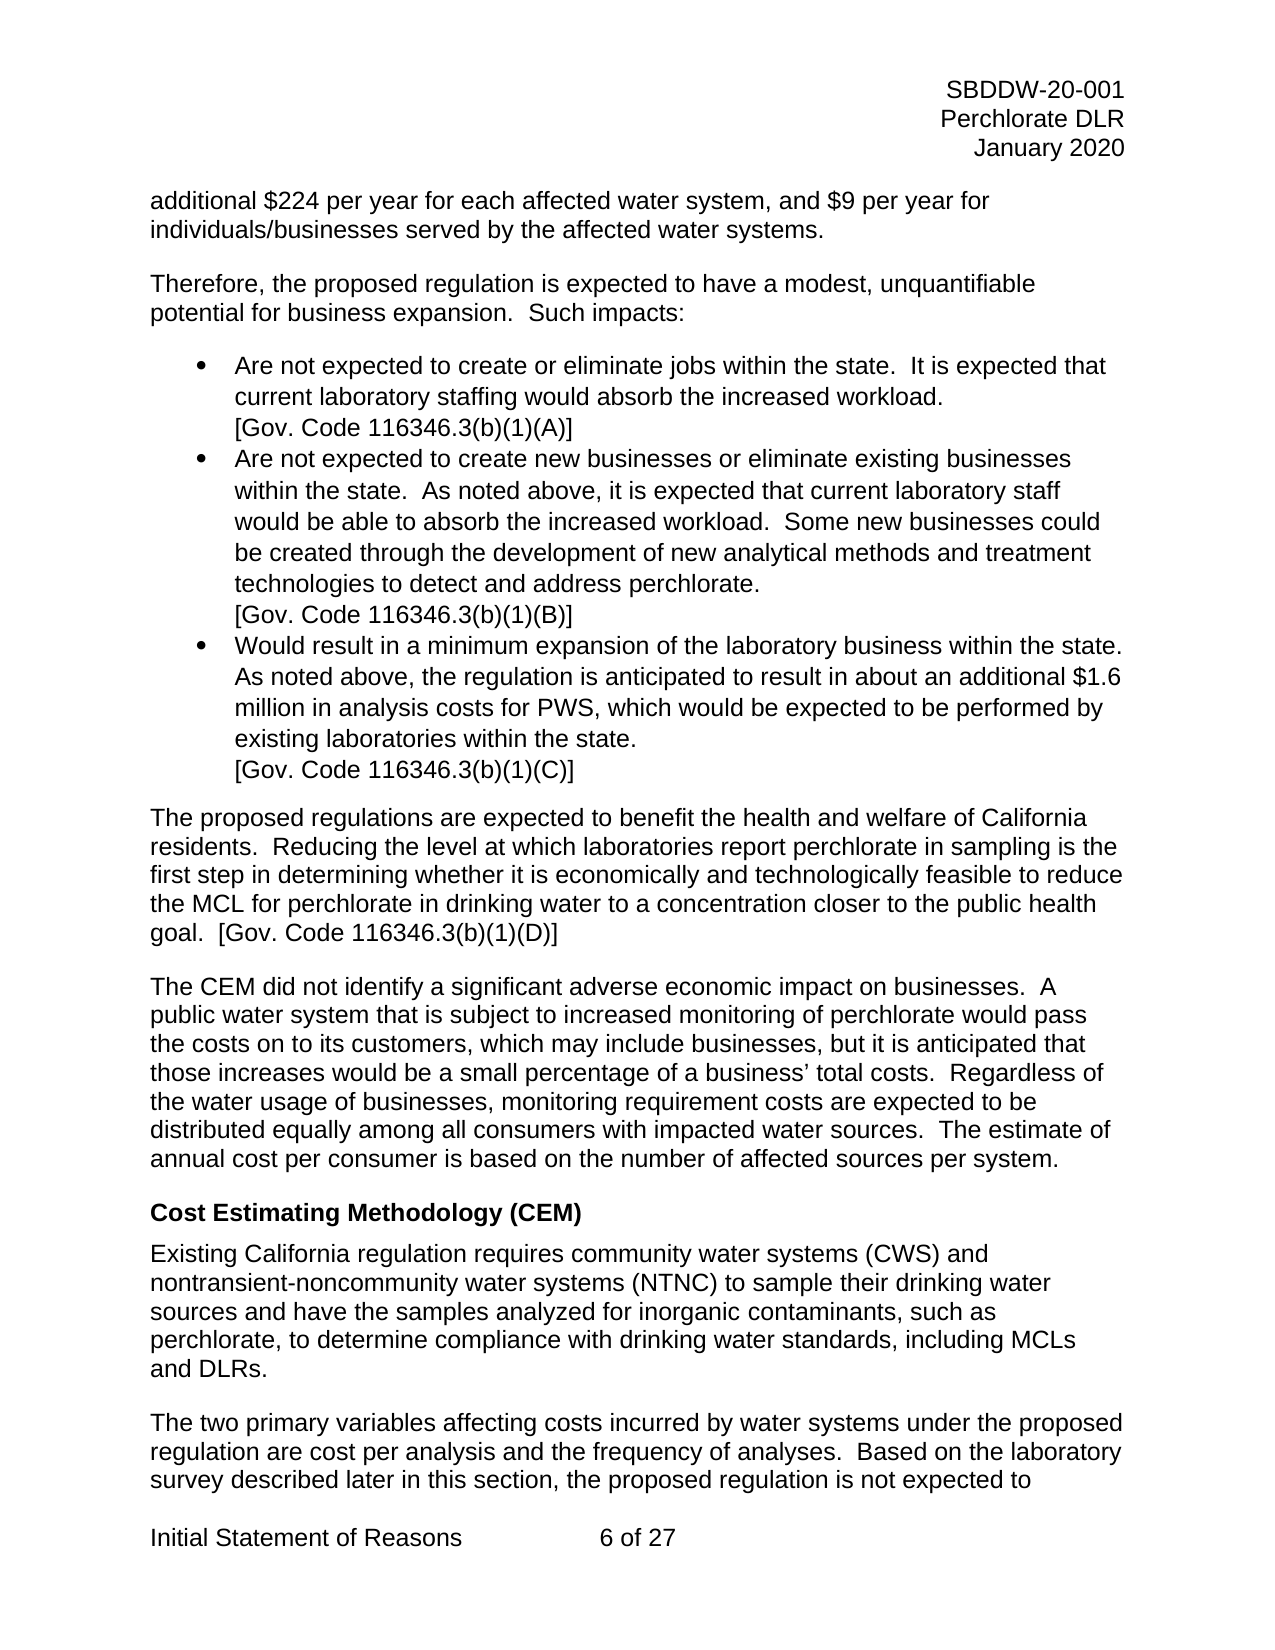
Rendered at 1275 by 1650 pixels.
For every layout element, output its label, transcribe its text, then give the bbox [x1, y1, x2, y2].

text The CEM did not identify a significant adverse economic impact on businesses. A public water system that is subject to increased monitoring of perchlorate would pass the costs on to its customers, which may include businesses, but it is anticipated that those increases would be a small percentage of a business’ total costs. Regardless of the water usage of businesses, monitoring requirement costs are expected to be distributed equally among all consumers with impacted water sources. The estimate of annual cost per consumer is based on the number of affected sources per system. [150, 972, 1125, 1173]
text Cost Estimating Methodology (CEM) [150, 1198, 1125, 1227]
list Would result in a minimum expansion of the laboratory business within the state. As noted above, the regulation is anticipated to result in about an additional $1.6 million in analysis costs for PWS, which would be expected to be performed by existing laboratories within the state. [Gov. Code 116346.3(b)(1)(C)] [197, 631, 1125, 784]
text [150, 186, 1125, 244]
text Therefore, the proposed regulation is expected to have a modest, unquantifiable potential for business expansion. Such impacts: [150, 269, 1125, 326]
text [150, 1408, 1125, 1494]
text Existing California regulation requires community water systems (CWS) and nontransient-noncommunity water systems (NTNC) to sample their drinking water sources and have the samples analyzed for inorganic contaminants, such as perchlorate, to determine compliance with drinking water standards, including MCLs and DLRs. [150, 1239, 1125, 1383]
list Are not expected to create new businesses or eliminate existing businesses within the state. As noted above, it is expected that current laboratory staff would be able to absorb the increased workload. Some new businesses could be created through the development of new analytical methods and treatment technologies to detect and address perchlorate. [Gov. Code 116346.3(b)(1)(B)] [197, 444, 1125, 628]
list Are not expected to create or eliminate jobs within the state. It is expected that current laboratory staffing would absorb the increased workload. [Gov. Code 116346.3(b)(1)(A)] [197, 351, 1125, 442]
text The proposed regulations are expected to benefit the health and welfare of California residents. Reducing the level at which laboratories report perchlorate in sampling is the first step in determining whether it is economically and technologically feasible to reduce the MCL for perchlorate in drinking water to a concentration closer to the public health goal. [Gov. Code 116346.3(b)(1)(D)] [150, 803, 1125, 947]
